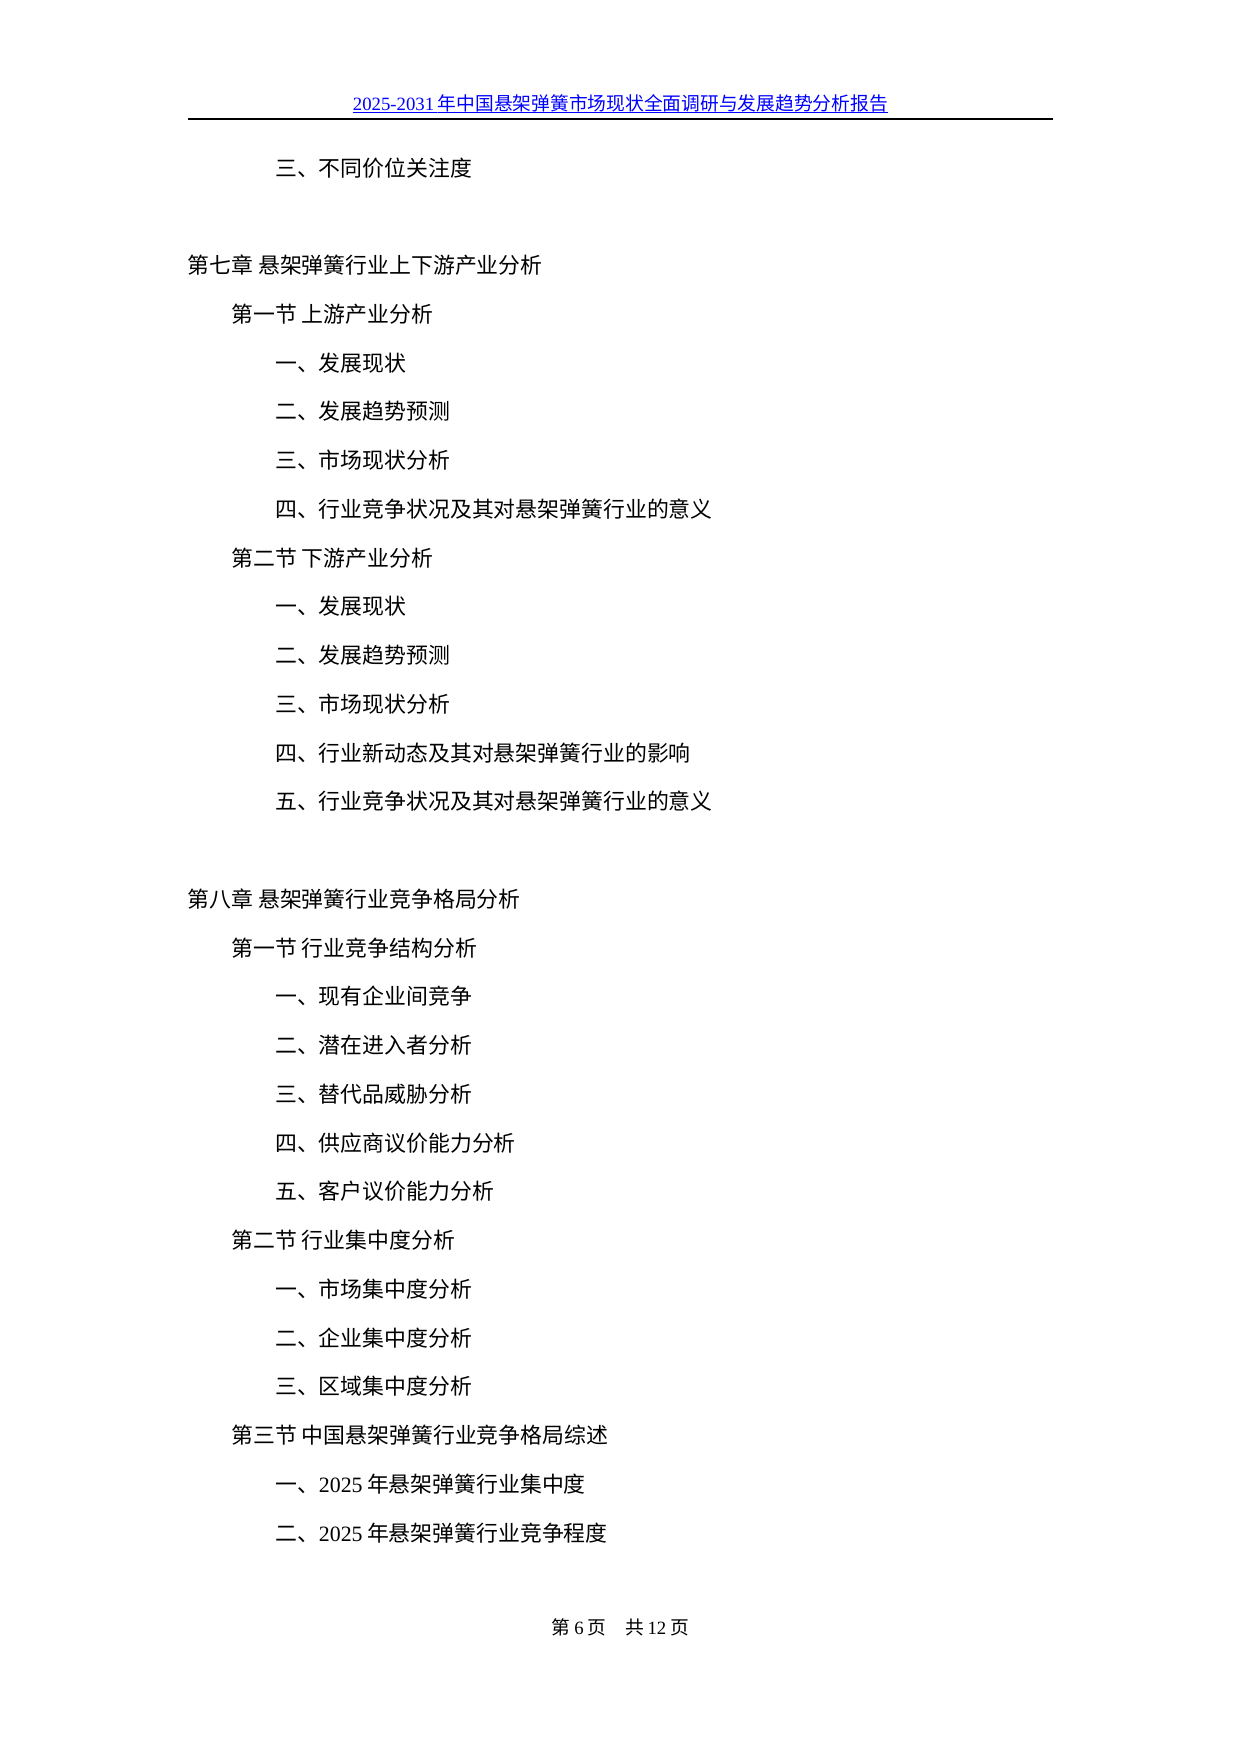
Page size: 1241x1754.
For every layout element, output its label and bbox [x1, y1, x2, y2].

text [187, 150, 1053, 1548]
